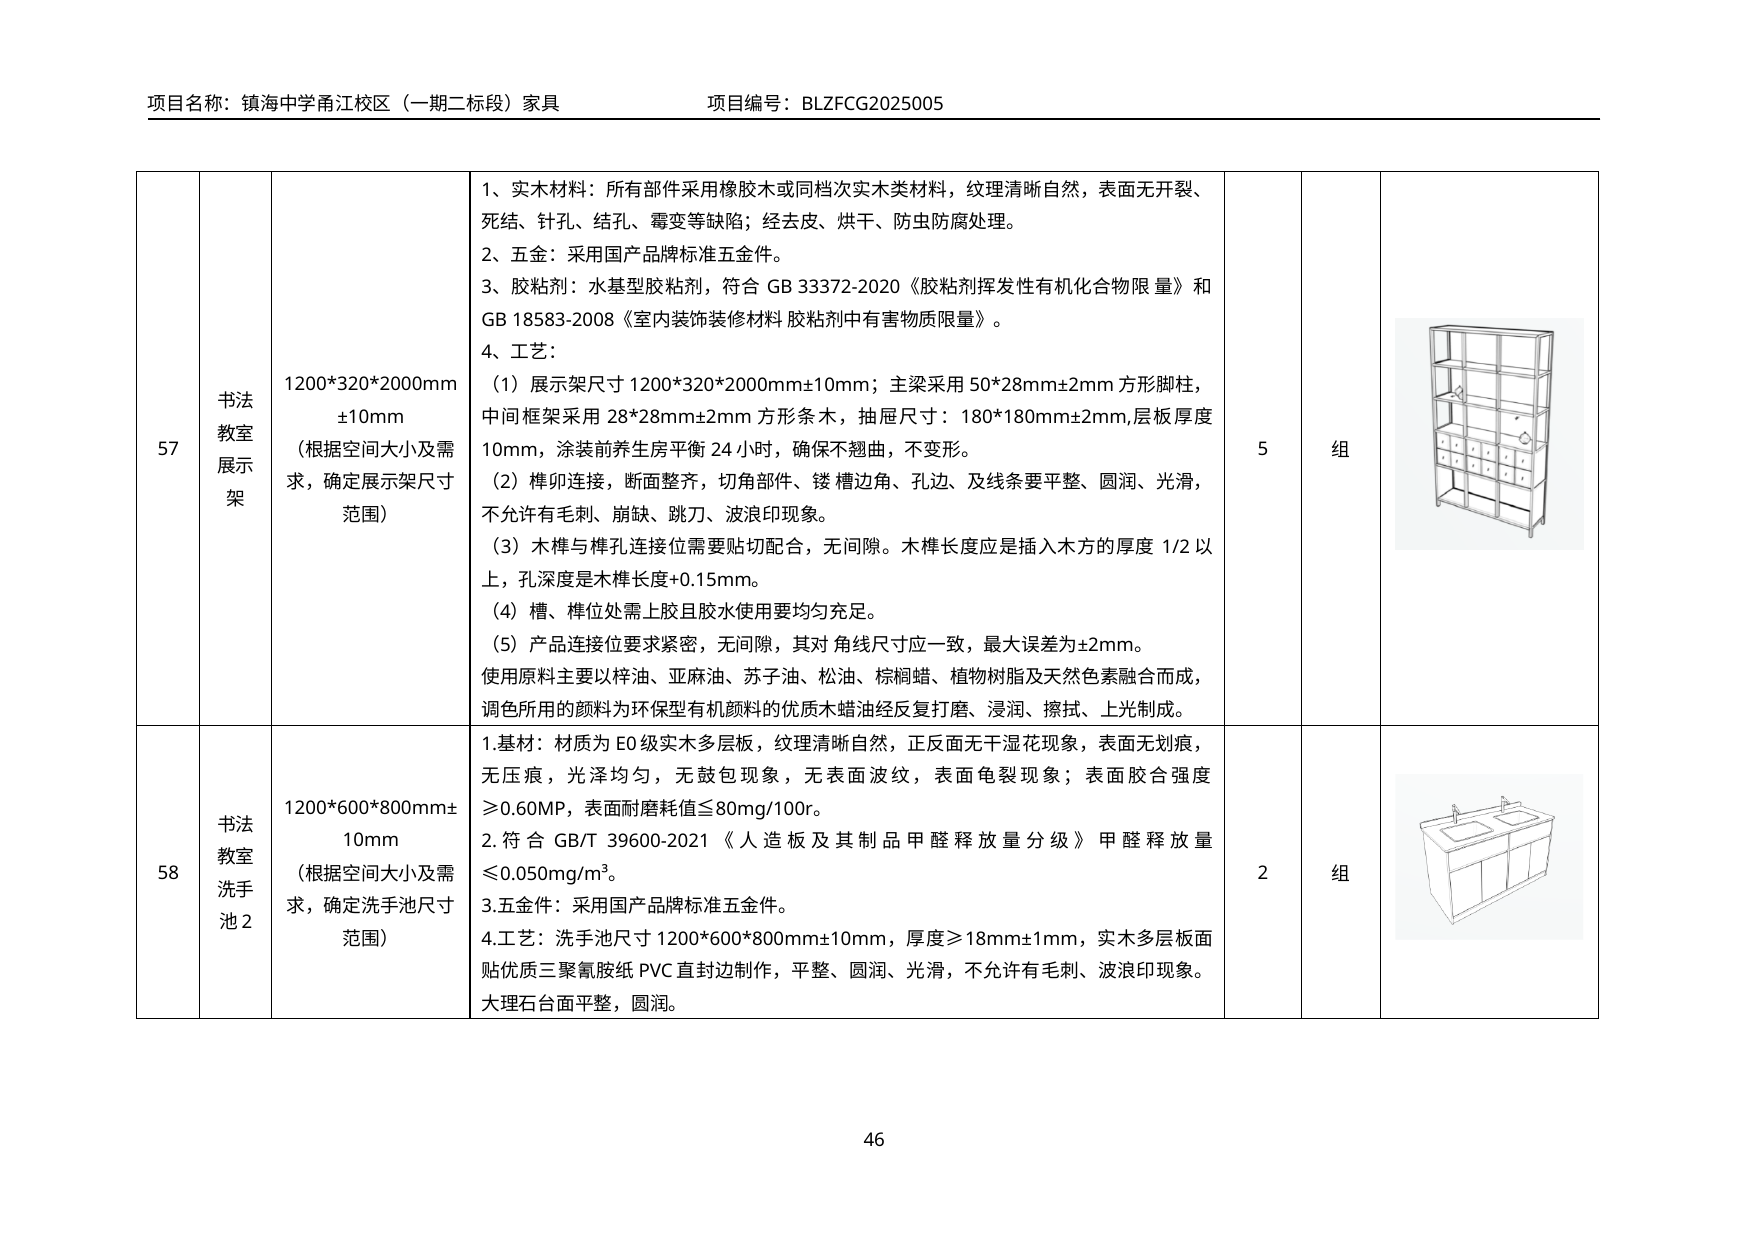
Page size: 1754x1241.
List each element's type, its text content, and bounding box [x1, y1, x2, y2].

picture [1395, 318, 1584, 550]
table_cell 58 [137, 726, 199, 1018]
table_cell 1.基材：材质为E0级实木多层板，纹理清晰自然，正反面无干湿花现象，表面无划痕，无压痕，光泽均匀，无鼓包现象，无表面波纹，表面龟裂现象；表面胶合强度≥0.60MP，表面耐磨耗值≦80mg/100r。 2.符合GB/T 39600-2021《人造板及其制品甲醛释放量分级》甲醛释放量≤0.050mg/m³。 3.五金件：采用国产品牌标准五金件。 4.工艺：洗手池尺寸1200*600*800mm±10mm，厚度≥18mm±1mm，实木多层板面贴优质三聚氰胺纸PVC直封边制作，平整、圆润、光滑，不允许有毛刺、波浪印现象。大理石台面平整，圆润。 [471, 726, 1224, 1018]
table_cell [1381, 726, 1598, 1018]
table_cell 57 [137, 172, 199, 724]
table_cell 组 [1302, 172, 1380, 724]
table_cell 5 [1225, 172, 1301, 724]
table_cell 1200*600*800mm±10mm （根据空间大小及需求，确定洗手池尺寸范围） [272, 726, 469, 1018]
table_cell 2 [1225, 726, 1301, 1018]
table_cell 1200*320*2000mm±10mm （根据空间大小及需求，确定展示架尺寸范围） [272, 172, 469, 724]
table_cell [1381, 172, 1598, 724]
table_cell 书法教室洗手池2 [200, 726, 271, 1018]
table_cell 1、实木材料：所有部件采用橡胶木或同档次实木类材料，纹理清晰自然，表面无开裂、死结、针孔、结孔、霉变等缺陷；经去皮、烘干、防虫防腐处理。 2、五金：采用国产品牌标准五金件。 3、胶粘剂：水基型胶粘剂，符合 GB 33372-2020《胶粘剂挥发性有机化合物限 量》和 GB 18583-2008《室内装饰装修材料 胶粘剂中有害物质限量》。 4、工艺： （1）展示架尺寸1200*320*2000mm±10mm；主梁采用50*28mm±2mm方形脚柱，中间框架采用28*28mm±2mm方形条木，抽屉尺寸：180*180mm±2mm,层板厚度10mm，涂装前养生房平衡 24小时，确保不翘曲，不变形。 （2）榫卯连接，断面整齐，切角部件、镂 槽边角、孔边、及线条要平整、圆润、光滑， 不允许有毛刺、崩缺、跳刀、波浪印现象。 （3）木榫与榫孔连接位需要贴切配合，无间隙。木榫长度应是插入木方的厚度1/2以上，孔深度是木榫长度+0.15mm。 （4）槽、榫位处需上胶且胶水使用要均匀充足。 （5）产品连接位要求紧密，无间隙，其对 角线尺寸应一致，最大误差为±2mm。 使用原料主要以梓油、亚麻油、苏子油、松油、棕榈蜡、植物树脂及天然色素融合而成，调色所用的颜料为环保型有机颜料的优质木蜡油经反复打磨、浸润、擦拭、上光制成。 [471, 172, 1224, 724]
table_cell 组 [1302, 726, 1380, 1018]
table_cell 书法教室展示架 [200, 172, 271, 724]
picture [1395, 774, 1584, 940]
